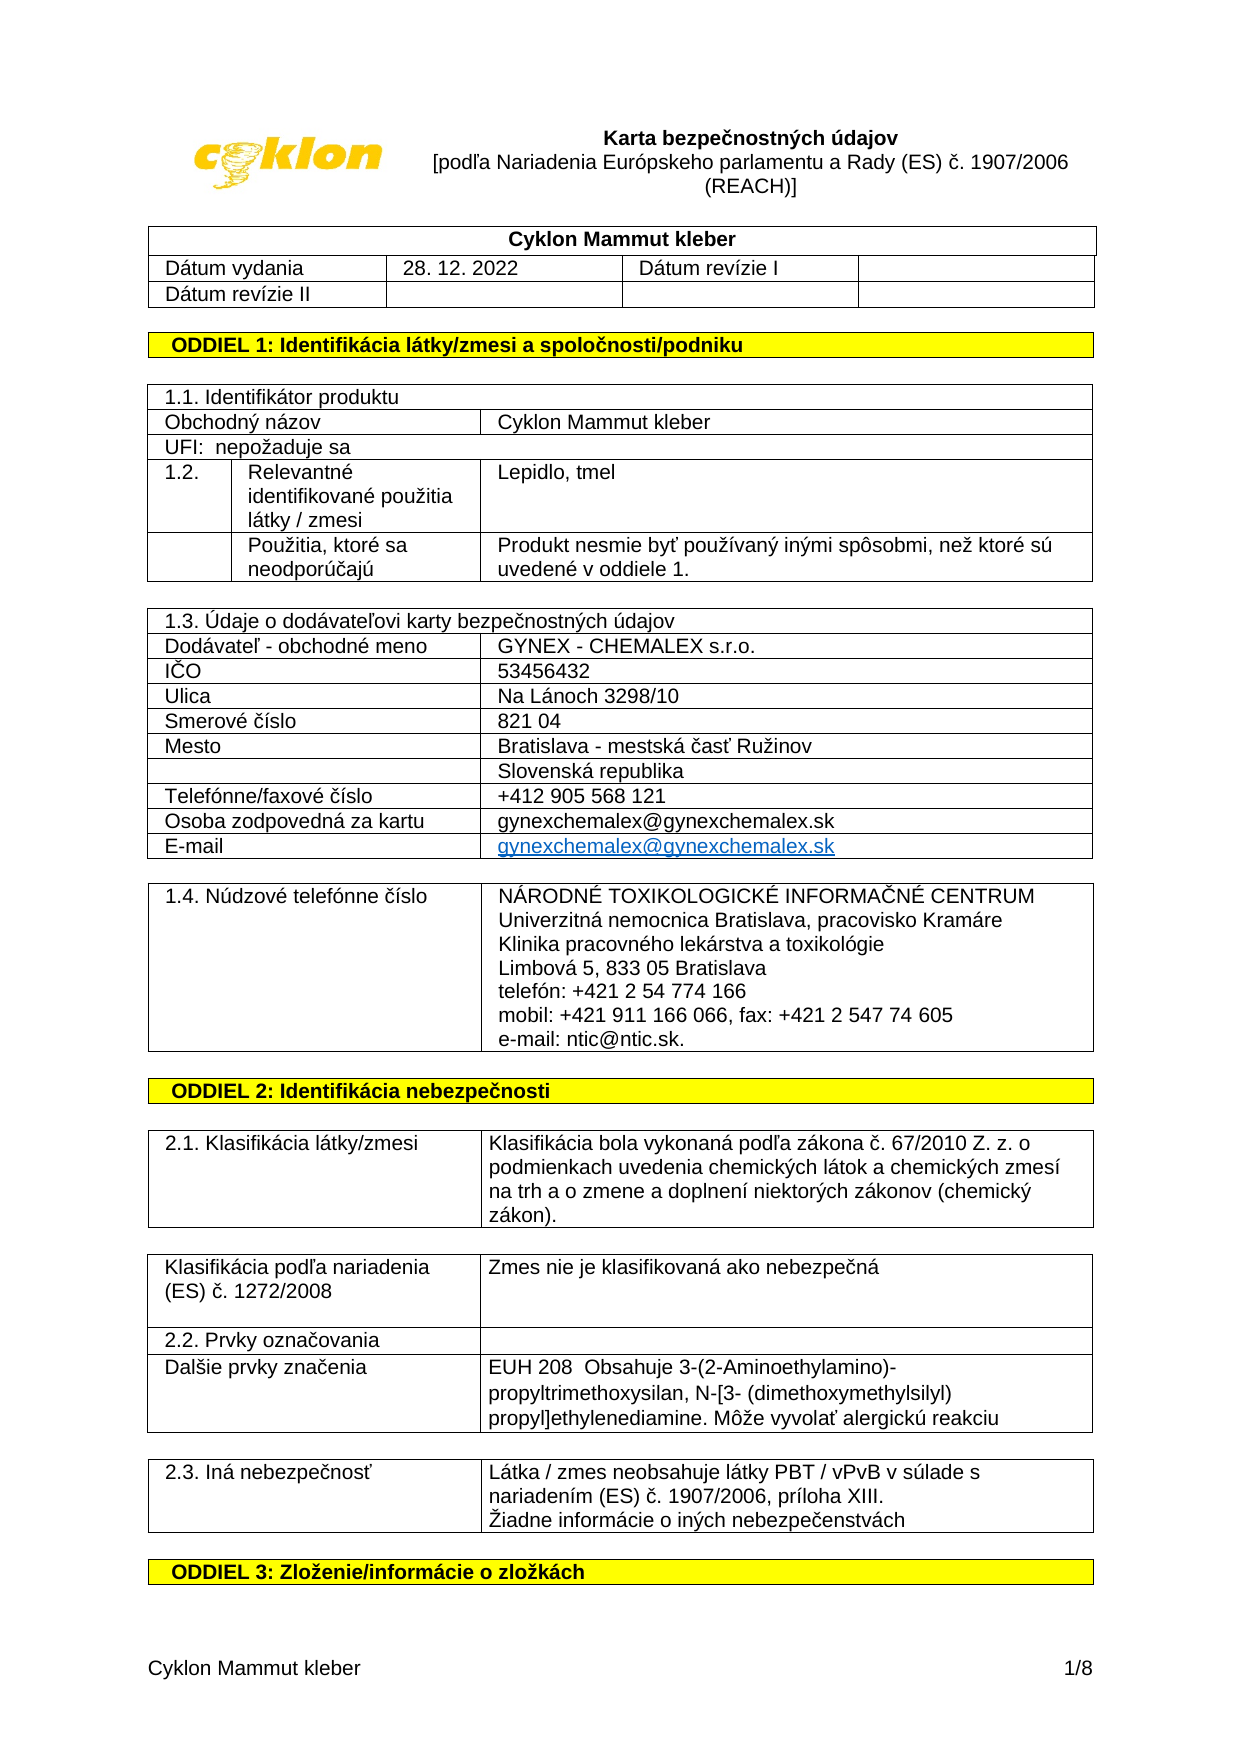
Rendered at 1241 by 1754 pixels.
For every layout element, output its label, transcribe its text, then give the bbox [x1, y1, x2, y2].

table_cell Mesto [148, 734, 480, 757]
table_cell Obchodný názov [148, 410, 480, 434]
table_cell 821 04 [481, 709, 1092, 732]
table_cell Dodávateľ - obchodné meno [148, 634, 480, 657]
table_header Látka / zmes neobsahuje látky PBT / vPvB v súlade s nariadením (ES) č. 1907/2006, príloha XIII. Žiadne informácie o iných nebezpečenstvách [482, 1460, 1093, 1532]
table_header Klasifikácia bola vykonaná podľa zákona č. 67/2010 Z. z. o podmienkach uvedenia chemických látok a chemických zmesí na trh a o zmene a doplnení niektorých zákonov (chemický zákon). [482, 1131, 1093, 1227]
table_cell E-mail [148, 834, 480, 857]
table_header Zmes nie je klasifikovaná ako nebezpečná [481, 1255, 1092, 1327]
table_cell [148, 533, 231, 581]
table_cell +412 905 568 121 [481, 784, 1092, 807]
table_cell [148, 759, 480, 782]
table_header ODDIEL 3: Zloženie/informácie o zložkách [149, 1560, 1093, 1584]
table_header 1.3. Údaje o dodávateľovi karty bezpečnostných údajov [148, 609, 1092, 632]
table_cell gynexchemalex@gynexchemalex.sk [481, 809, 1092, 832]
table_header 2.3. Iná nebezpečnosť [149, 1460, 481, 1532]
table_cell Produkt nesmie byť používaný inými spôsobmi, než ktoré sú uvedené v oddiele 1. [481, 533, 1092, 581]
table_cell Smerové číslo [148, 709, 480, 732]
table_header 1.1. Identifikátor produktu [148, 385, 1092, 409]
table_cell Osoba zodpovedná za kartu [148, 809, 480, 832]
table_cell IČO [148, 659, 480, 682]
table_cell Cyklon Mammut kleber [481, 410, 1092, 434]
table_cell GYNEX - CHEMALEX s.r.o. [481, 634, 1092, 657]
table_header ODDIEL 1: Identifikácia látky/zmesi a spoločnosti/podniku [149, 333, 1093, 357]
table_cell Telefónne/faxové číslo [148, 784, 480, 807]
table_cell Použitia, ktoré sa neodporúčajú [232, 533, 480, 581]
table_cell Na Lánoch 3298/10 [481, 684, 1092, 707]
table_cell Slovenská republika [481, 759, 1092, 782]
table_header 2.1. Klasifikácia látky/zmesi [149, 1131, 481, 1227]
table_cell [481, 1328, 1092, 1353]
table_cell Dalšie prvky značenia [148, 1355, 480, 1432]
table_header 1.4. Núdzové telefónne číslo [149, 884, 481, 1051]
table_cell gynexchemalex@gynexchemalex.sk [481, 834, 1092, 857]
table_cell Relevantné identifikované použitia látky / zmesi [232, 460, 480, 532]
table_cell EUH 208 Obsahuje 3-(2-Aminoethylamino)-propyltrimethoxysilan, N-[3- (dimethoxymethylsilyl) propyl]ethylenediamine. Môže vyvolať alergickú reakciu [481, 1355, 1092, 1432]
picture [182, 117, 394, 203]
table_header ODDIEL 2: Identifikácia nebezpečnosti [149, 1079, 1093, 1103]
table_cell Lepidlo, tmel [481, 460, 1092, 532]
table_cell Bratislava - mestská časť Ružinov [481, 734, 1092, 757]
table_cell UFI: nepožaduje sa [148, 435, 1092, 459]
table_cell Ulica [148, 684, 480, 707]
table_cell 53456432 [481, 659, 1092, 682]
table_cell 1.2. [148, 460, 231, 532]
table_cell 2.2. Prvky označovania [148, 1328, 480, 1353]
table_header NÁRODNÉ TOXIKOLOGICKÉ INFORMAČNÉ CENTRUM Univerzitná nemocnica Bratislava, pracovisko Kramáre Klinika pracovného lekárstva a toxikológie Limbová 5, 833 05 Bratislava telefón: +421 2 54 774 166 mobil: +421 911 166 066, fax: +421 2 547 74 605 e-mail: ntic@ntic.sk. [482, 884, 1093, 1051]
table_header Klasifikácia podľa nariadenia (ES) č. 1272/2008 [148, 1255, 480, 1327]
